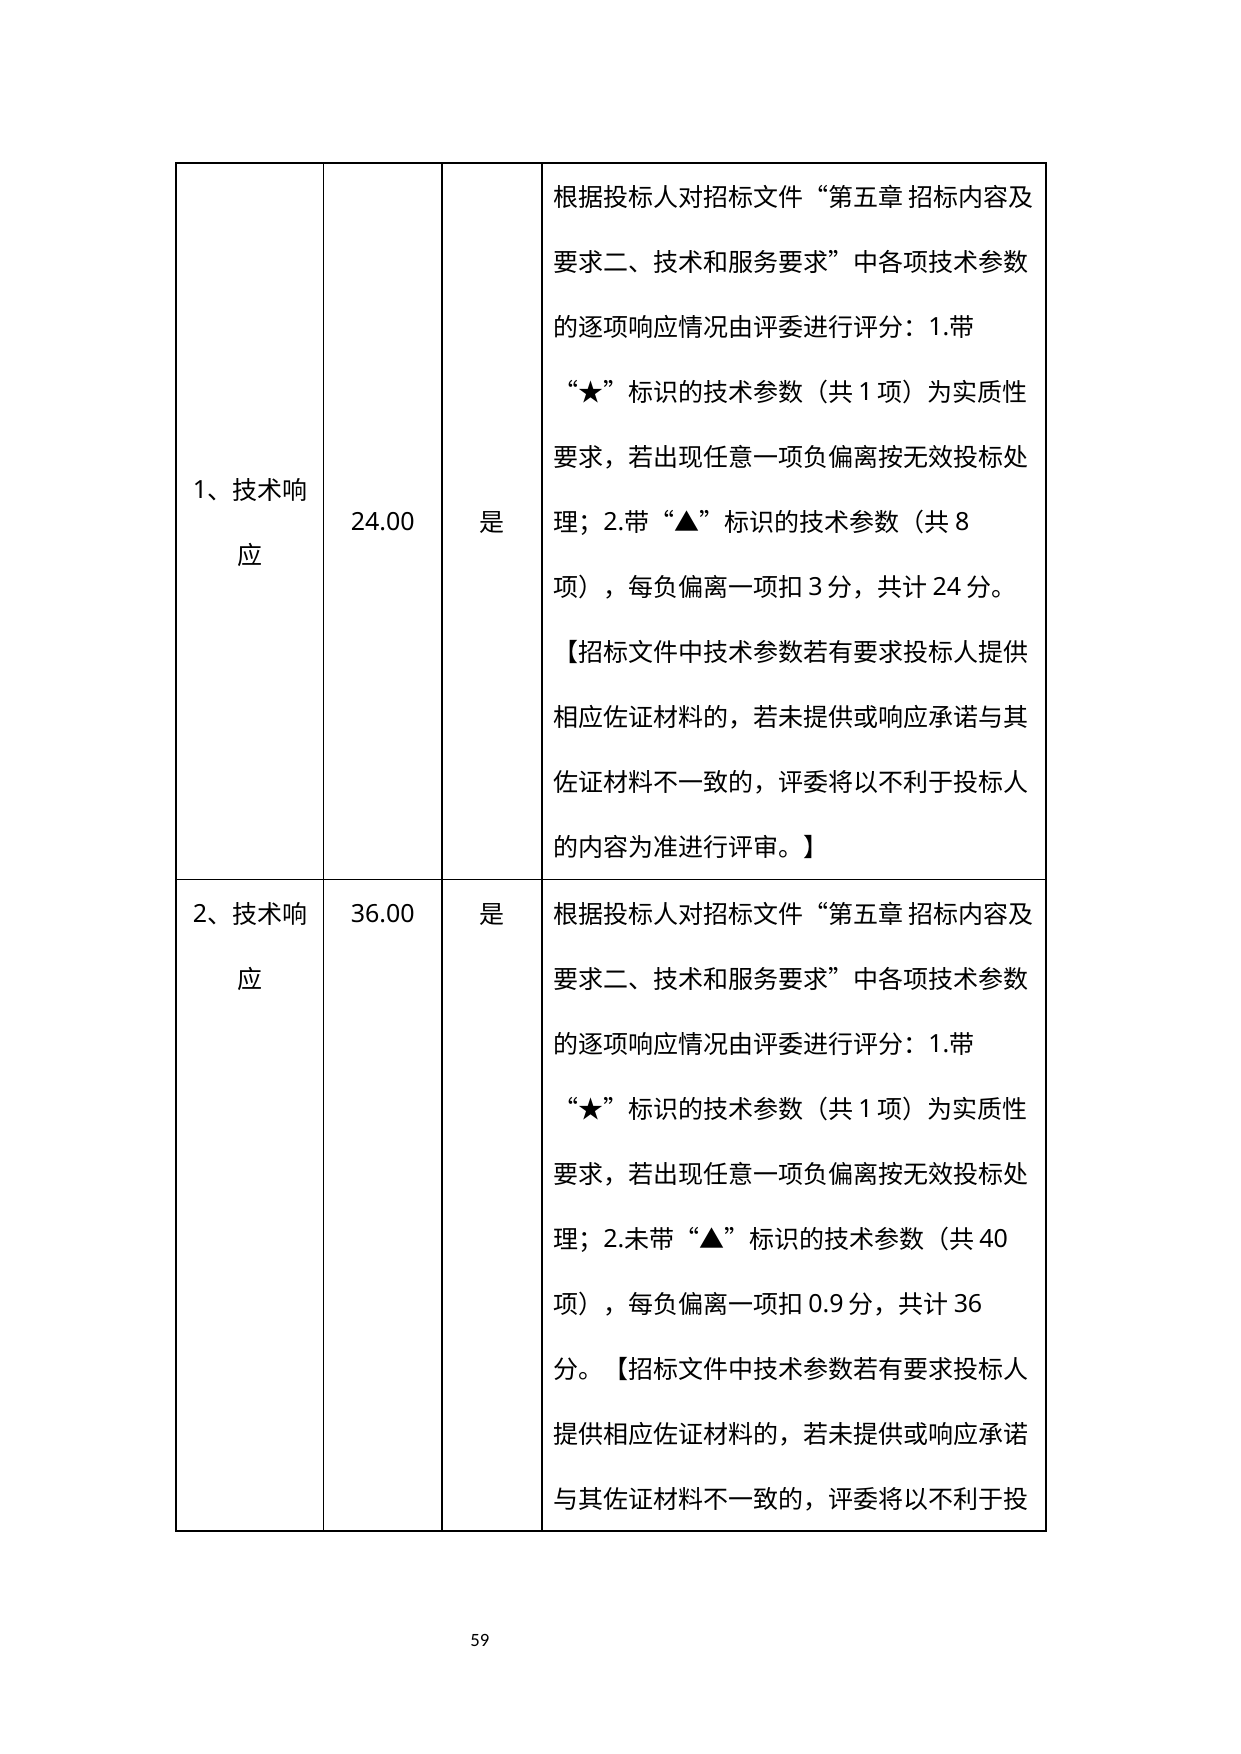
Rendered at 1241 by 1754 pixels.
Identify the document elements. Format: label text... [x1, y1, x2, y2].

table_cell 是 [443, 164, 541, 878]
table_cell 24.00 [324, 164, 441, 878]
table_cell 是 [443, 880, 541, 1530]
table_cell 根据投标人对招标文件“第五章 招标内容及要求二、技术和服务要求”中各项技术参数的逐项响应情况由评委进行评分：1.带“★”标识的技术参数（共1项）为实质性要求，若出现任意一项负偏离按无效投标处理；2.带“▲”标识的技术参数（共 8项），每负偏离一项扣3分，共计24分。【招标文件中技术参数若有要求投标人提供相应佐证材料的，若未提供或响应承诺与其佐证材料不一致的，评委将以不利于投标人的内容为准进行评审。】 [543, 164, 1045, 878]
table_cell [543, 880, 1045, 1530]
table_cell 2、技术响应 [177, 880, 323, 1530]
table_cell 1、技术响应 [177, 164, 323, 878]
table_cell 36.00 [324, 880, 441, 1530]
